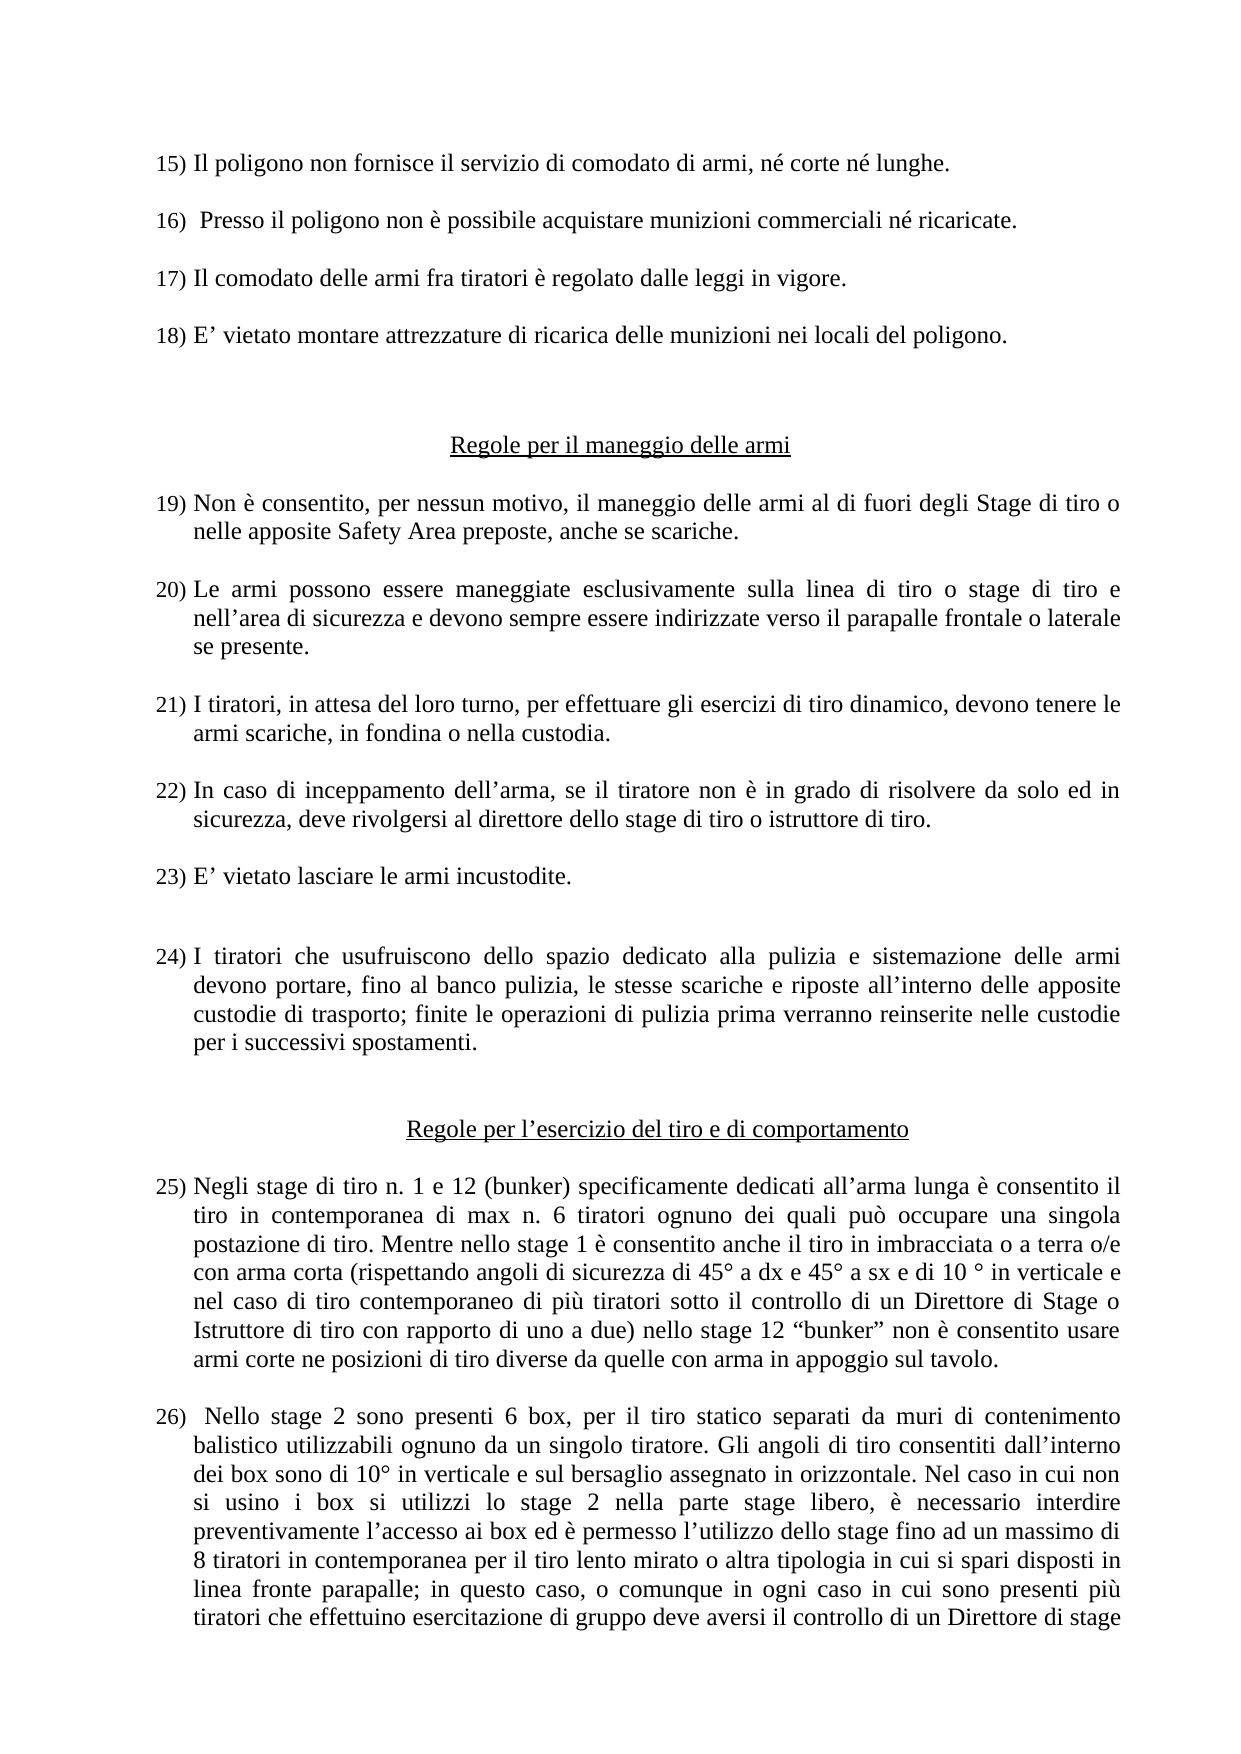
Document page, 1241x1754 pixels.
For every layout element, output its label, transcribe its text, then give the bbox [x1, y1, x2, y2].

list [156, 1401, 1122, 1631]
list Il poligono non fornisce il servizio di comodato di armi, né corte né lunghe. [156, 148, 1122, 176]
list Le armi possono essere maneggiate esclusivamente sulla linea di tiro o stage di tiro e nell’area di sicurezza e devono sempre essere indirizzate verso il parapalle frontale o laterale se presente. [156, 574, 1122, 660]
list E’ vietato lasciare le armi incustodite. [156, 861, 1122, 890]
list Il comodato delle armi fra tiratori è regolato dalle leggi in vigore. [156, 263, 1122, 291]
list I tiratori, in attesa del loro turno, per effettuare gli esercizi di tiro dinamico, devono tenere le armi scariche, in fondina o nella custodia. [156, 689, 1122, 746]
list E’ vietato montare attrezzature di ricarica delle munizioni nei locali del poligono. [156, 320, 1122, 349]
list I tiratori che usufruiscono dello spazio dedicato alla pulizia e sistemazione delle armi devono portare, fino al banco pulizia, le stesse scariche e riposte all’interno delle apposite custodie di trasporto; finite le operazioni di pulizia prima verranno reinserite nelle custodie per i successivi spostamenti. [156, 941, 1122, 1056]
list Non è consentito, per nessun motivo, il maneggio delle armi al di fuori degli Stage di tiro o nelle apposite Safety Area preposte, anche se scariche. [156, 488, 1122, 545]
list Presso il poligono non è possibile acquistare munizioni commerciali né ricaricate. [156, 205, 1122, 234]
text Regole per il maneggio delle armi [118, 430, 1122, 459]
text Regole per l’esercizio del tiro e di comportamento [193, 1114, 1122, 1142]
list In caso di inceppamento dell’arma, se il tiratore non è in grado di risolvere da solo ed in sicurezza, deve rivolgersi al direttore dello stage di tiro o istruttore di tiro. [156, 775, 1122, 833]
list Negli stage di tiro n. 1 e 12 (bunker) specificamente dedicati all’arma lunga è consentito il tiro in contemporanea di max n. 6 tiratori ognuno dei quali può occupare una singola postazione di tiro. Mentre nello stage 1 è consentito anche il tiro in imbracciata o a terra o/e con arma corta (rispettando angoli di sicurezza di 45° a dx e 45° a sx e di 10 ° in verticale e nel caso di tiro contemporaneo di più tiratori sotto il controllo di un Direttore di Stage o Istruttore di tiro con rapporto di uno a due) nello stage 12 “bunker” non è consentito usare armi corte ne posizioni di tiro diverse da quelle con arma in appoggio sul tavolo. [156, 1171, 1122, 1372]
